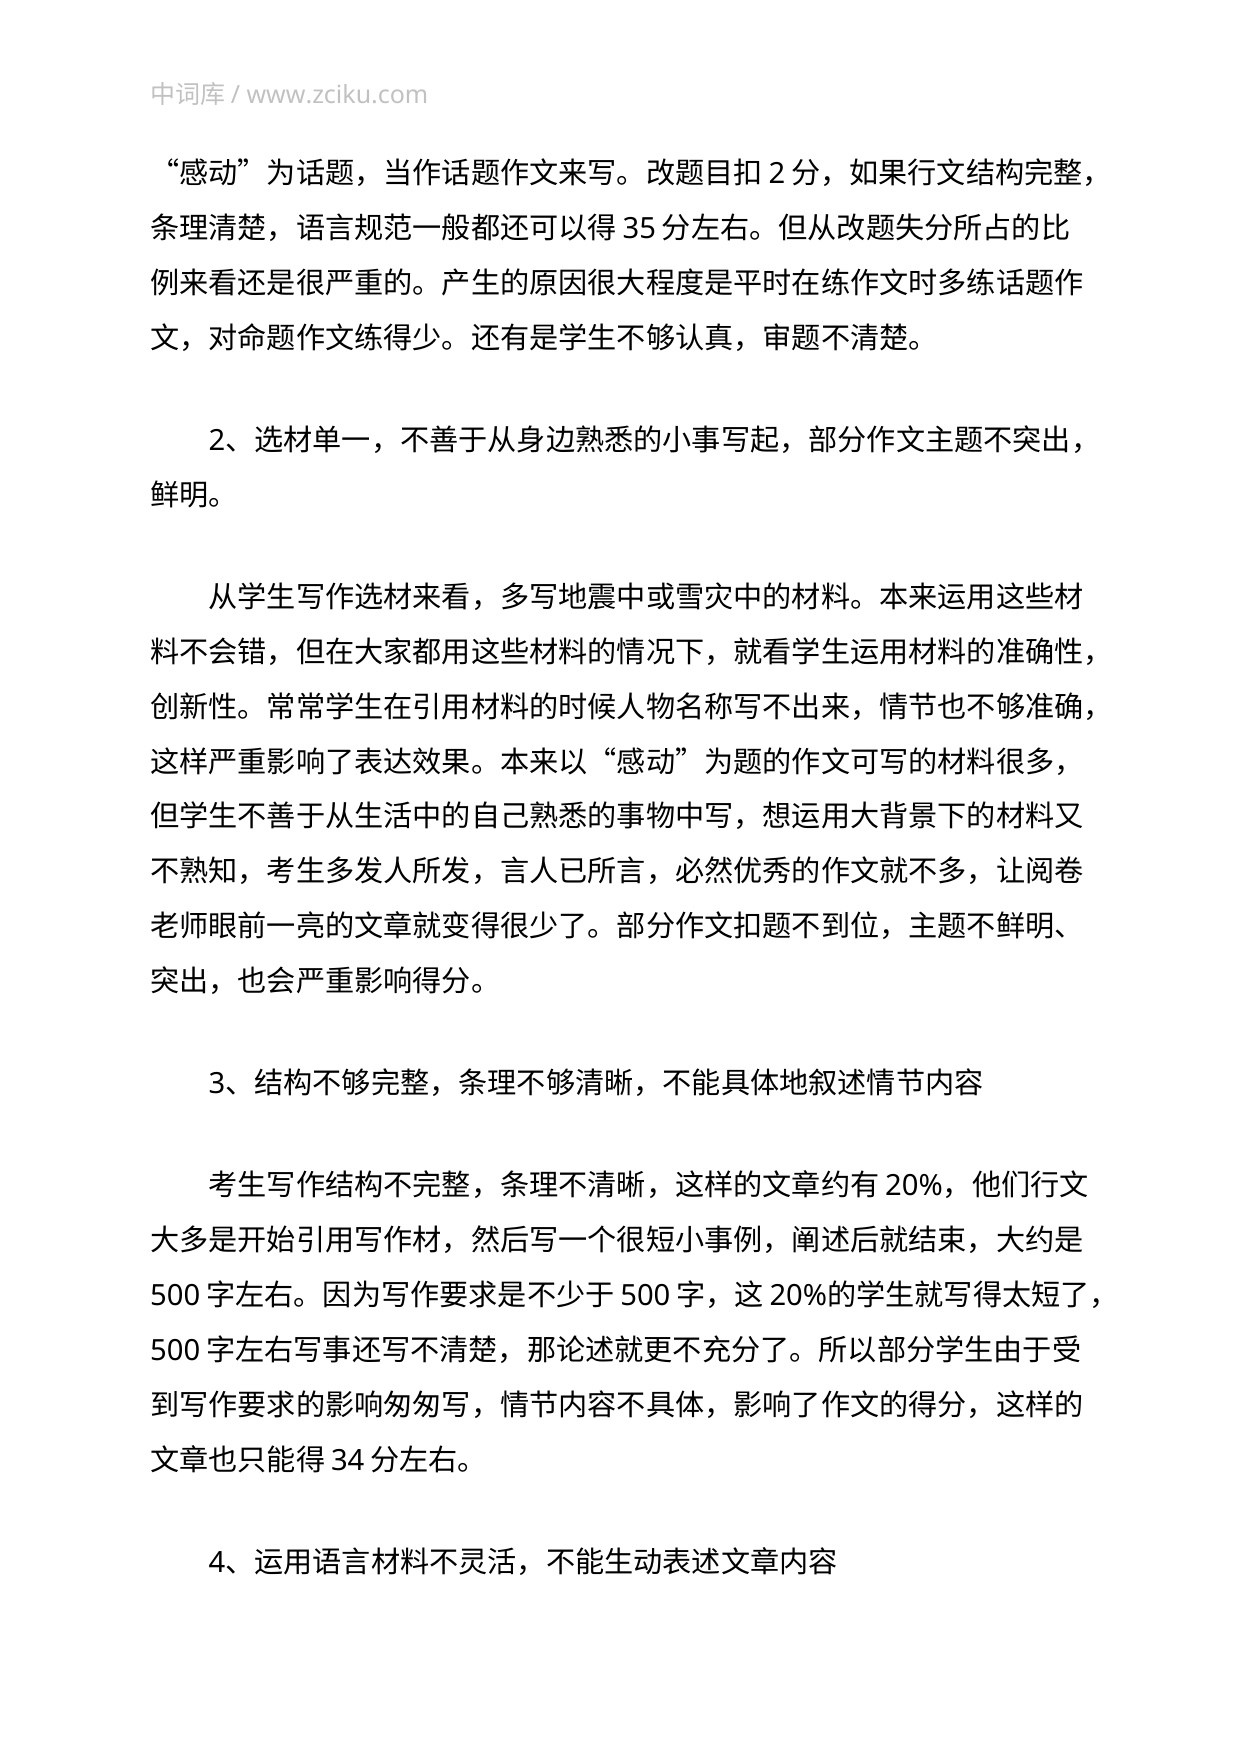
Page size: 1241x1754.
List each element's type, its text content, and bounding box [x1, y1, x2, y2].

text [150, 150, 1090, 357]
text 2、选材单一，不善于从身边熟悉的小事写起，部分作文主题不突出，鲜明。 [150, 417, 1090, 514]
text 从学生写作选材来看，多写地震中或雪灾中的材料。本来运用这些材料不会错，但在大家都用这些材料的情况下，就看学生运用材料的准确性，创新性。常常学生在引用材料的时候人物名称写不出来，情节也不够准确，这样严重影响了表达效果。本来以“感动”为题的作文可写的材料很多，但学生不善于从生活中的自己熟悉的事物中写，想运用大背景下的材料又不熟知，考生多发人所发，言人已所言，必然优秀的作文就不多，让阅卷老师眼前一亮的文章就变得很少了。部分作文扣题不到位，主题不鲜明、突出，也会严重影响得分。 [150, 573, 1090, 1000]
text 3、结构不够完整，条理不够清晰，不能具体地叙述情节内容 [150, 1059, 1090, 1102]
text 考生写作结构不完整，条理不清晰，这样的文章约有20%，他们行文大多是开始引用写作材，然后写一个很短小事例，阐述后就结束，大约是500字左右。因为写作要求是不少于500字，这20%的学生就写得太短了，500字左右写事还写不清楚，那论述就更不充分了。所以部分学生由于受到写作要求的影响匆匆写，情节内容不具体，影响了作文的得分，这样的文章也只能得34分左右。 [150, 1161, 1090, 1479]
text 4、运用语言材料不灵活，不能生动表述文章内容 [150, 1538, 1090, 1581]
